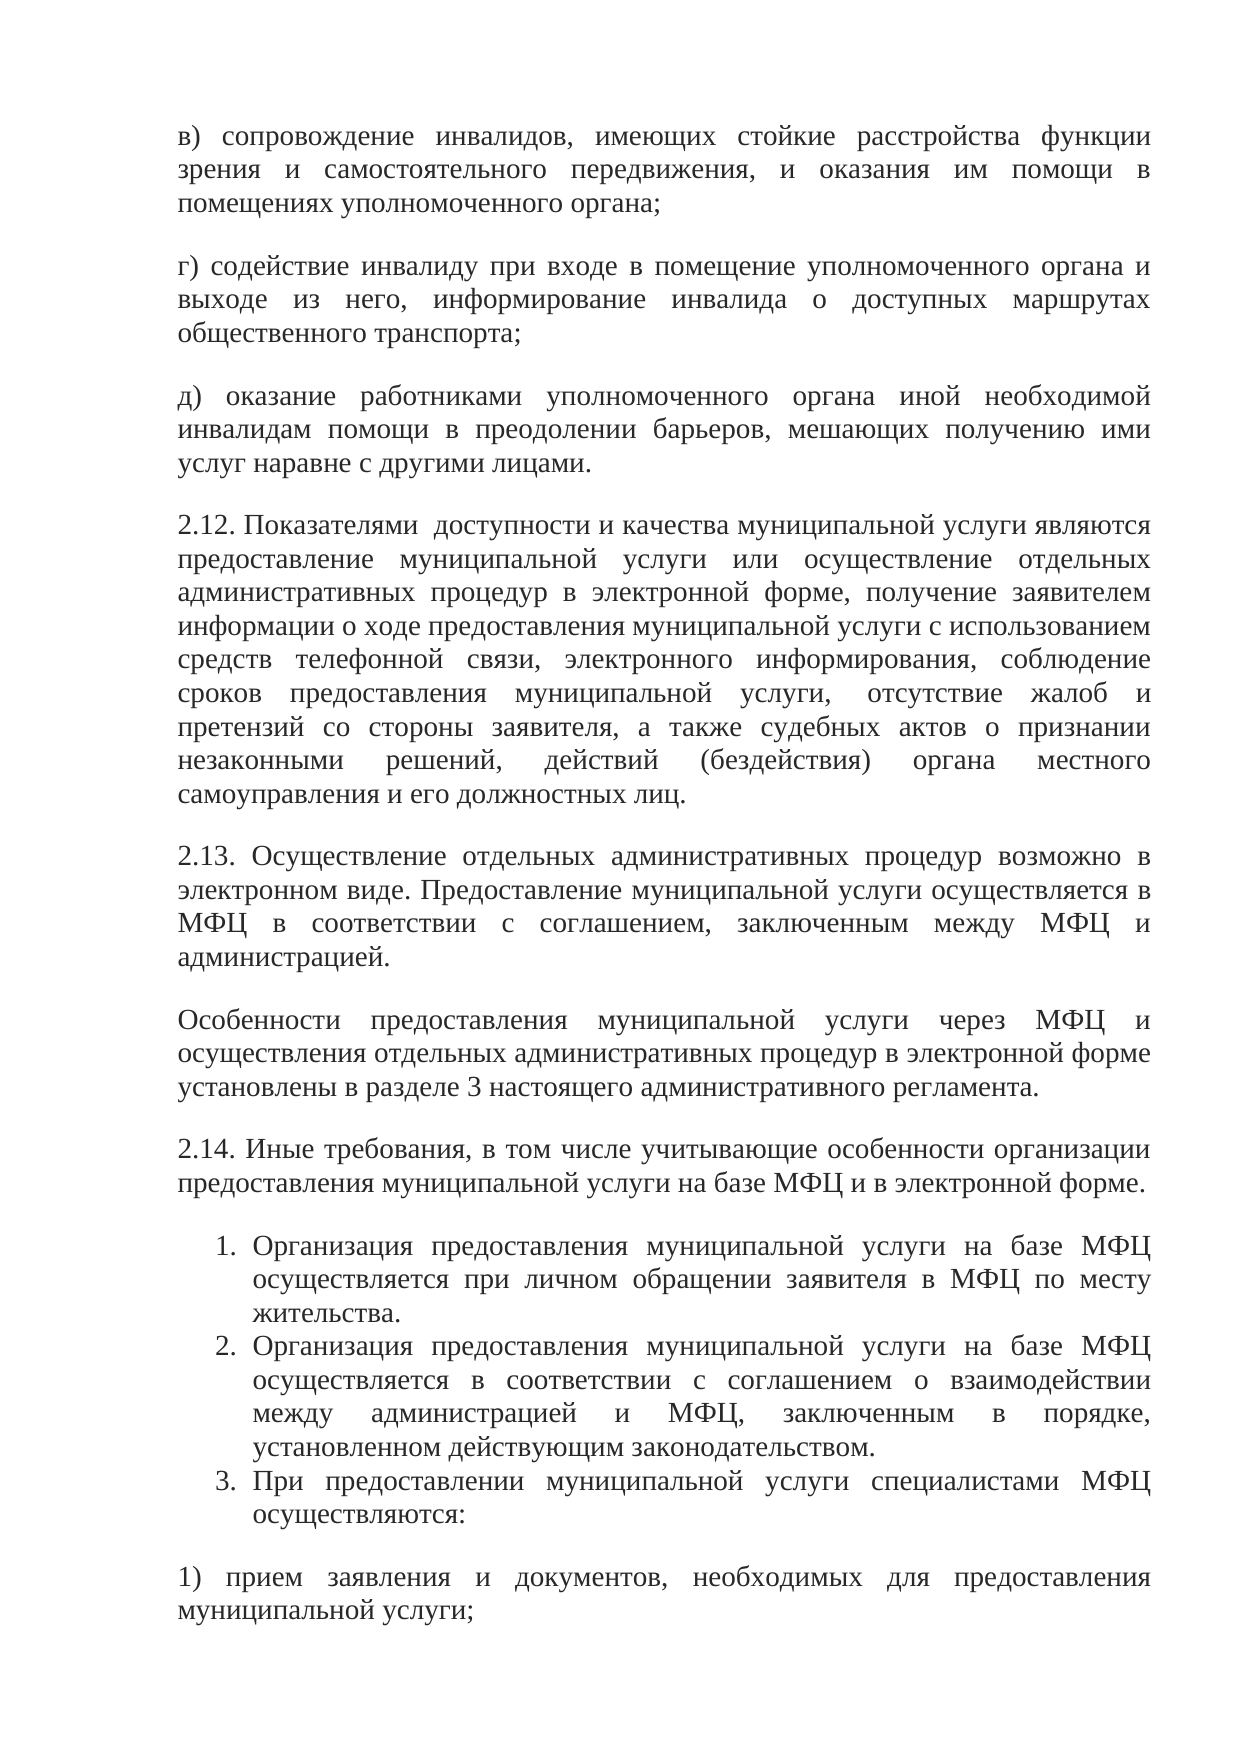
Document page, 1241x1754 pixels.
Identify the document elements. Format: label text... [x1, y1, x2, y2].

text Особенности предоставления муниципальной услуги через МФЦ и осуществления отдельных административных процедур в электронной форме установлены в разделе 3 настоящего административного регламента. [177, 1002, 1152, 1102]
list Организация предоставления муниципальной услуги на базе МФЦ осуществляется при личном обращении заявителя в МФЦ по месту жительства. [215, 1228, 1152, 1328]
text 1) прием заявления и документов, необходимых для предоставления муниципальной услуги; [177, 1559, 1152, 1626]
text д) оказание работниками уполномоченного органа иной необходимой инвалидам помощи в преодолении барьеров, мешающих получению ими услуг наравне с другими лицами. [177, 378, 1152, 478]
list При предоставлении муниципальной услуги специалистами МФЦ осуществляются: [215, 1463, 1152, 1530]
text 2.13. Осуществление отдельных административных процедур возможно в электронном виде. Предоставление муниципальной услуги осуществляется в МФЦ в соответствии с соглашением, заключенным между МФЦ и администрацией. [177, 838, 1152, 973]
list Организация предоставления муниципальной услуги на базе МФЦ осуществляется в соответствии с соглашением о взаимодействии между администрацией и МФЦ, заключенным в порядке, установленном действующим законодательством. [215, 1328, 1152, 1463]
text в) сопровождение инвалидов, имеющих стойкие расстройства функции зрения и самостоятельного передвижения, и оказания им помощи в помещениях уполномоченного органа; [177, 118, 1152, 219]
text г) содействие инвалиду при входе в помещение уполномоченного органа и выходе из него, информирование инвалида о доступных маршрутах общественного транспорта; [177, 248, 1152, 348]
text 2.12. Показателями доступности и качества муниципальной услуги являются предоставление муниципальной услуги или осуществление отдельных административных процедур в электронной форме, получение заявителем информации о ходе предоставления муниципальной услуги с использованием средств телефонной связи, электронного информирования, соблюдение сроков предоставления муниципальной услуги, отсутствие жалоб и претензий со стороны заявителя, а также судебных актов о признании незаконными решений, действий (бездействия) органа местного самоуправления и его должностных лиц. [177, 507, 1152, 809]
text 2.14. Иные требования, в том числе учитывающие особенности организации предоставления муниципальной услуги на базе МФЦ и в электронной форме. [177, 1132, 1152, 1199]
